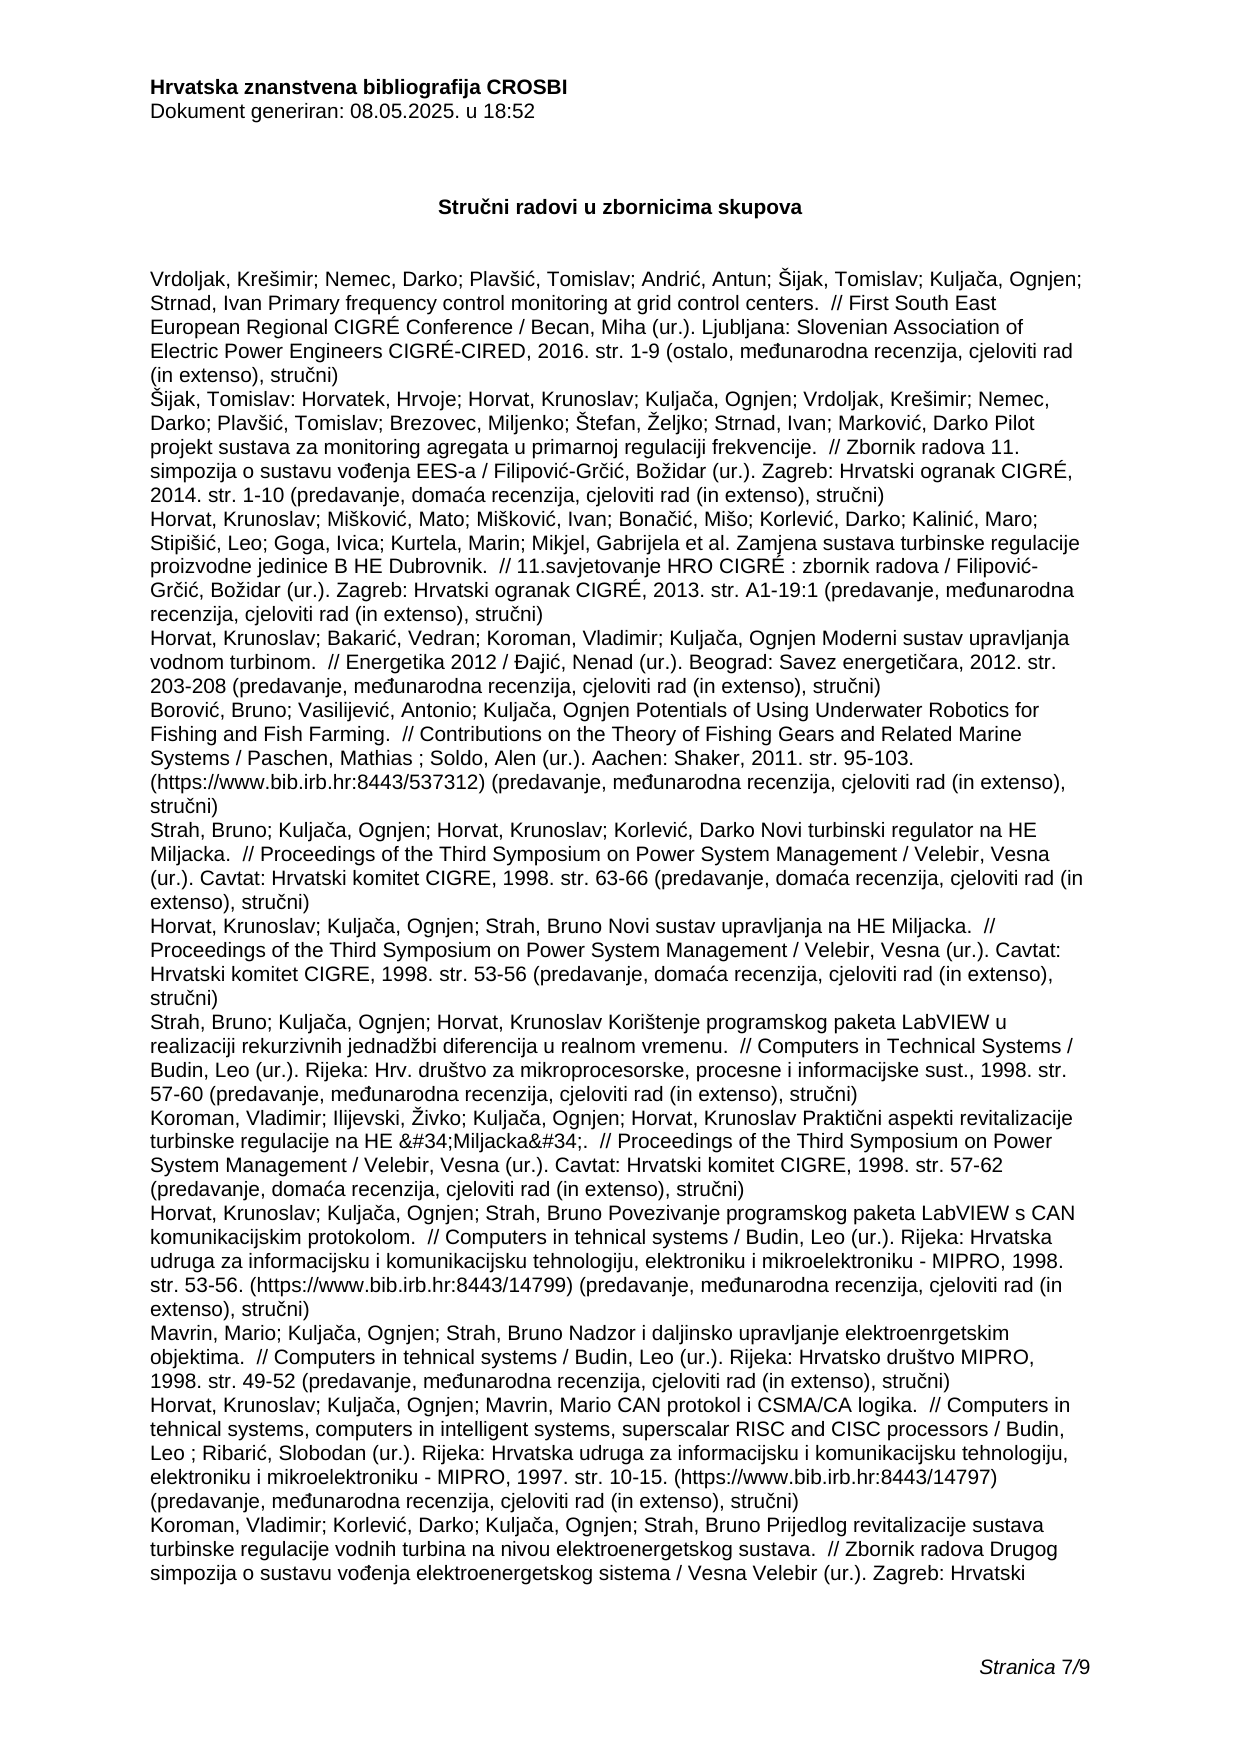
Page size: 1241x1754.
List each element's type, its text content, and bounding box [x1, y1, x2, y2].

text Strah, Bruno; Kuljača, Ognjen; Horvat, Krunoslav [150, 1009, 1090, 1105]
subtitle Stručni radovi u zbornicima skupova [150, 195, 1090, 219]
text Horvat, Krunoslav; Kuljača, Ognjen; Strah, Bruno [150, 914, 1090, 1009]
text Horvat, Krunoslav; Mišković, Mato; Mišković, Ivan; Bonačić, Mišo; Korlević, Darko; Kalinić, Maro; Stipišić, Leo; Goga, Ivica; Kurtela, Marin; Mikjel, Gabrijela et al. [150, 506, 1090, 626]
text Borović, Bruno; Vasilijević, Antonio; Kuljača, Ognjen [150, 698, 1090, 818]
text Koroman, Vladimir; Ilijevski, Živko; Kuljača, Ognjen; Horvat, Krunoslav [150, 1105, 1090, 1201]
text Horvat, Krunoslav; Kuljača, Ognjen; Strah, Bruno [150, 1201, 1090, 1321]
text Vrdoljak, Krešimir; Nemec, Darko; Plavšić, Tomislav; Andrić, Antun; Šijak, Tomislav; Kuljača, Ognjen; Strnad, Ivan [150, 267, 1090, 387]
text Mavrin, Mario; Kuljača, Ognjen; Strah, Bruno [150, 1321, 1090, 1393]
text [150, 1513, 1090, 1584]
text Horvat, Krunoslav; Bakarić, Vedran; Koroman, Vladimir; Kuljača, Ognjen [150, 626, 1090, 698]
text Horvat, Krunoslav; Kuljača, Ognjen; Mavrin, Mario [150, 1393, 1090, 1513]
text Strah, Bruno; Kuljača, Ognjen; Horvat, Krunoslav; Korlević, Darko [150, 818, 1090, 914]
text Šijak, Tomislav: Horvatek, Hrvoje; Horvat, Krunoslav; Kuljača, Ognjen; Vrdoljak, Krešimir; Nemec, Darko; Plavšić, Tomislav; Brezovec, Miljenko; Štefan, Željko; Strnad, Ivan; Marković, Darko [150, 387, 1090, 506]
